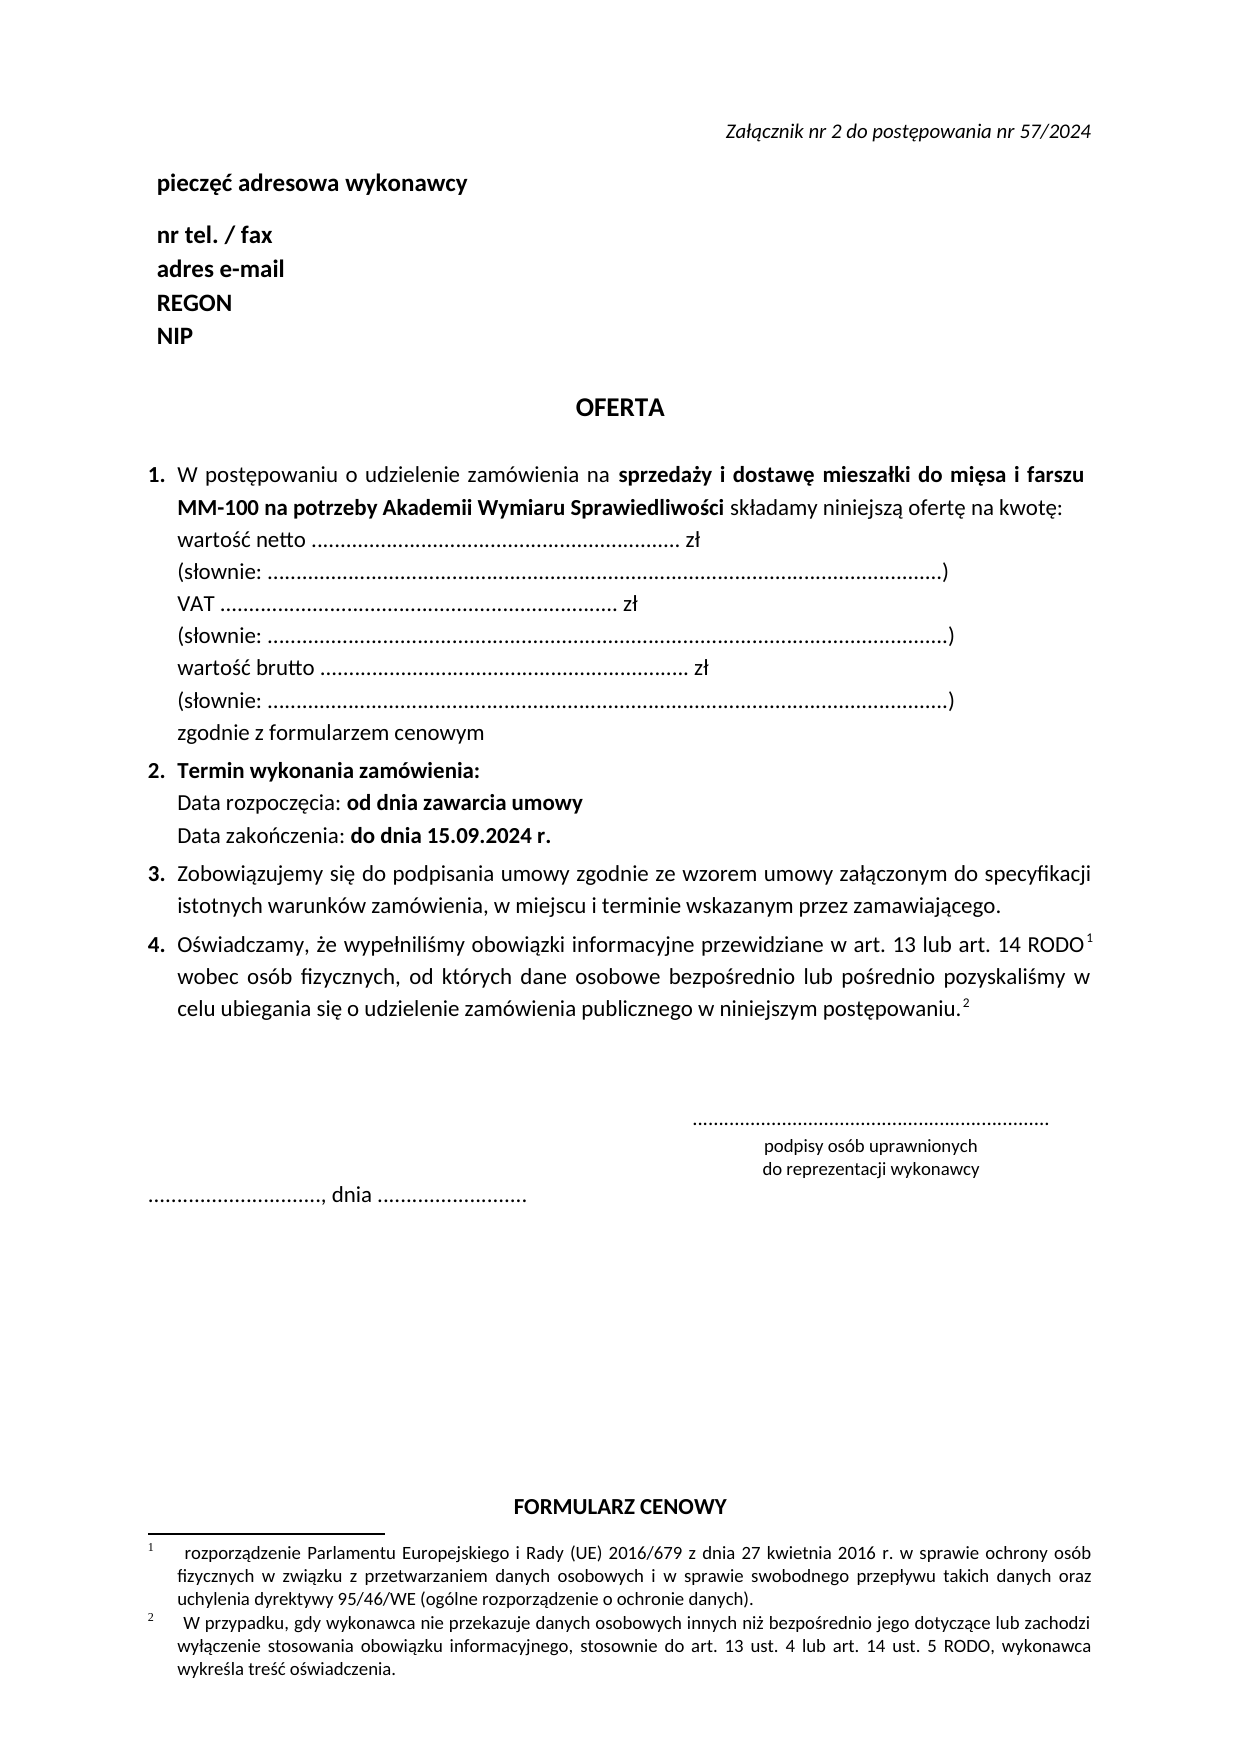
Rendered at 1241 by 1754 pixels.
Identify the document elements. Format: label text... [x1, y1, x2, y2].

text Data rozpoczęcia: od dnia zawarcia umowy [177, 788, 1093, 817]
text zgodnie z formularzem cenowym [177, 718, 1093, 746]
text wartość netto ................................................................ zł [177, 525, 1093, 553]
text (słownie: ......................................................................................................................) [177, 621, 1093, 649]
text Załącznik nr 2 do postępowania nr 57/2024 [148, 118, 1093, 143]
table_cell REGON [155, 285, 572, 319]
table_cell nr tel. / fax [155, 218, 572, 251]
table_cell adres e-mail [155, 251, 572, 285]
list Termin wykonania zamówienia: [148, 756, 1093, 784]
text (słownie: .....................................................................................................................) [177, 557, 1093, 585]
text wartość brutto ................................................................ zł [177, 653, 1093, 682]
list Zobowiązujemy się do podpisania umowy zgodnie ze wzorem umowy załączonym do specyfikacji istotnych warunków zamówienia, w miejscu i terminie wskazanym przez zamawiającego. [148, 859, 1093, 919]
text OFERTA [148, 390, 1093, 423]
text (słownie: ......................................................................................................................) [177, 686, 1093, 714]
table_header pieczęć adresowa wykonawcy [155, 147, 572, 218]
text VAT ..................................................................... zł [177, 589, 1093, 617]
text podpisy osób uprawnionych [649, 1135, 1093, 1158]
table_cell NIP [155, 319, 572, 352]
list W postępowaniu o udzielenie zamówienia na sprzedaży i dostawę mieszałki do mięsa i farszu MM-100 na potrzeby Akademii Wymiaru Sprawiedliwości składamy niniejszą ofertę na kwotę: [148, 460, 1093, 521]
text do reprezentacji wykonawcy [649, 1158, 1093, 1181]
text .................................................................... [649, 1106, 1093, 1131]
text FORMULARZ CENOWY [148, 1492, 1093, 1520]
text Data zakończenia: do dnia 15.09.2024 r. [177, 821, 1093, 849]
list Oświadczamy, że wypełniliśmy obowiązki informacyjne przewidziane w art. 13 lub art. 14 RODO wobec osób fizycznych, od których dane osobowe bezpośrednio lub pośrednio pozyskaliśmy w celu ubiegania się o udzielenie zamówienia publicznego w niniejszym postępowaniu. [148, 930, 1093, 1022]
text .............................., dnia .......................... [148, 1181, 1093, 1208]
